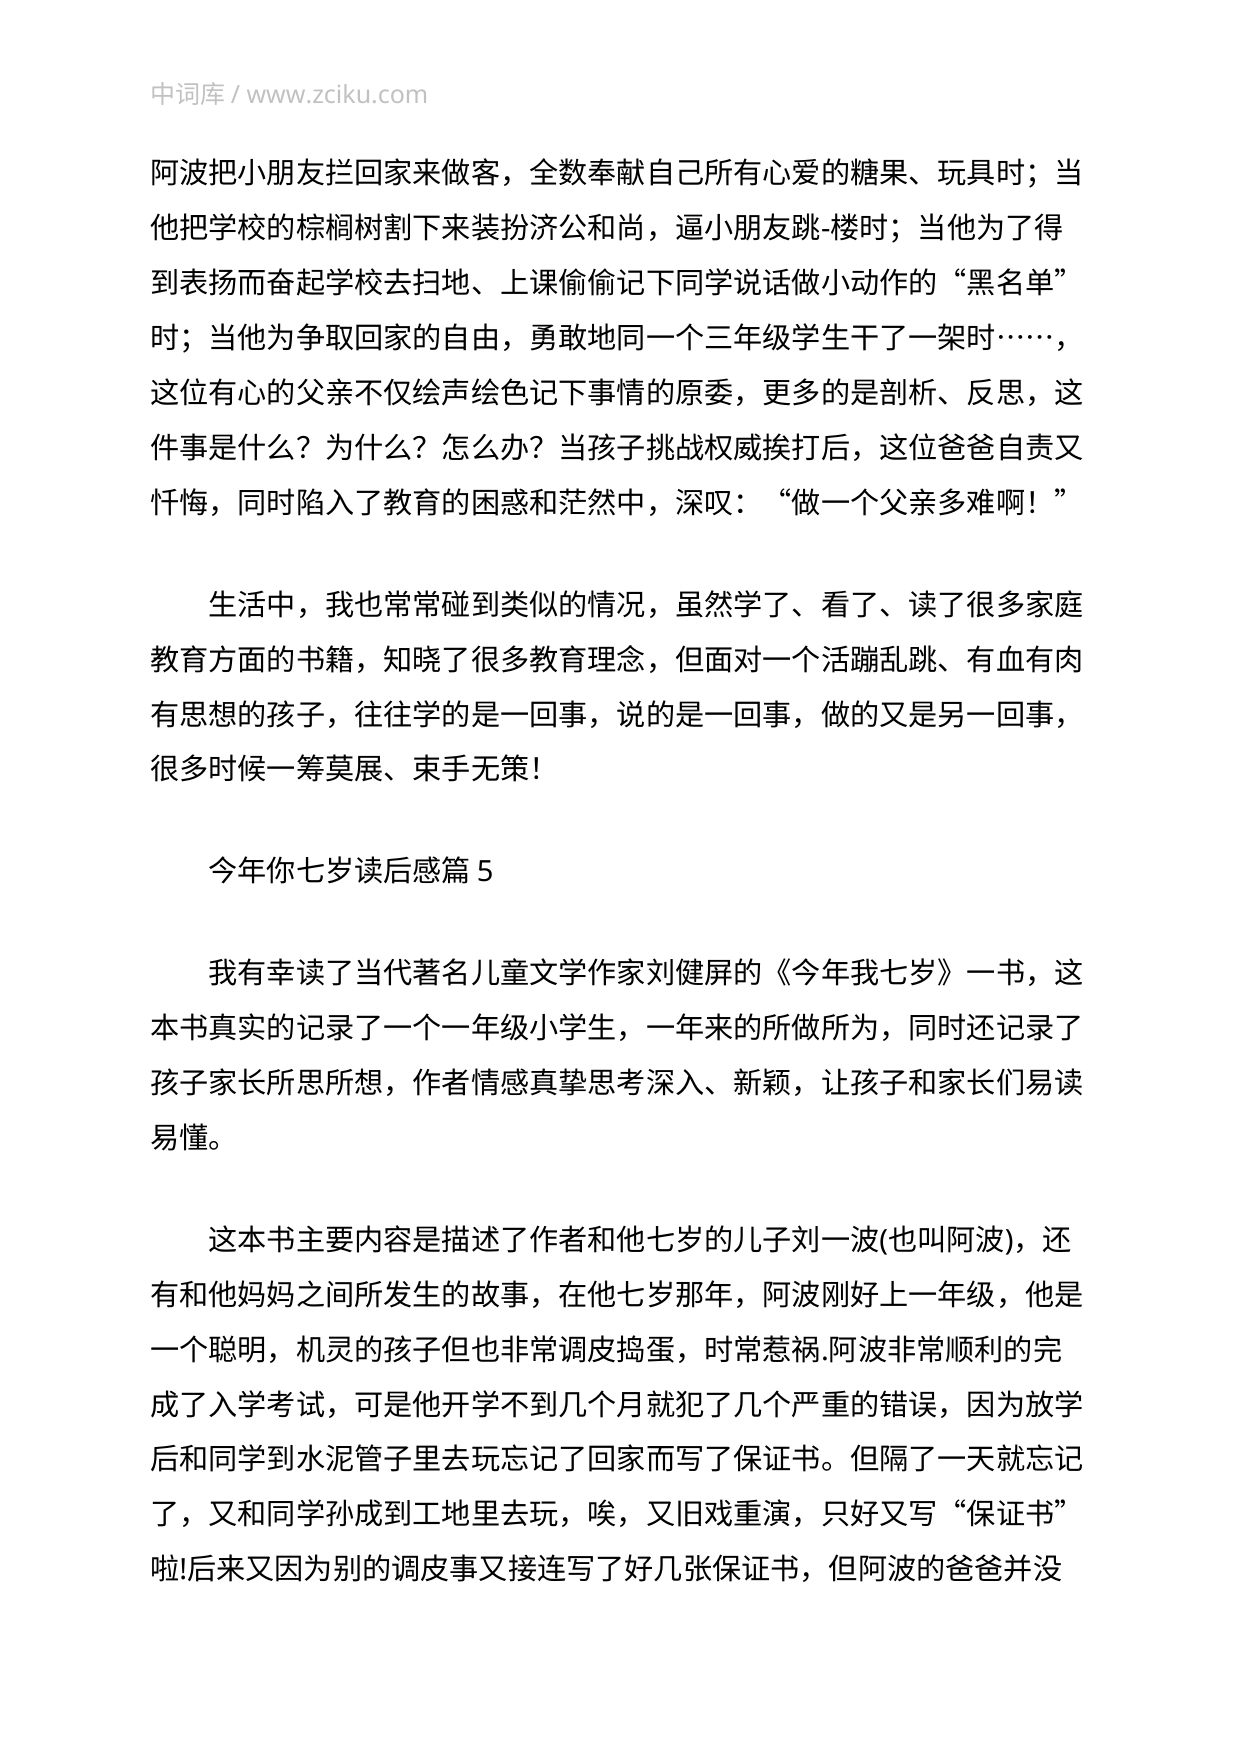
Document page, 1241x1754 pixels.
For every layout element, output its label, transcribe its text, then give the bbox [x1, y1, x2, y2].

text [150, 1216, 1090, 1588]
text 今年你七岁读后感篇5 [150, 848, 1090, 890]
text 生活中，我也常常碰到类似的情况，虽然学了、看了、读了很多家庭教育方面的书籍，知晓了很多教育理念，但面对一个活蹦乱跳、有血有肉有思想的孩子，往往学的是一回事，说的是一回事，做的又是另一回事，很多时候一筹莫展、束手无策！ [150, 581, 1090, 788]
text 我有幸读了当代著名儿童文学作家刘健屏的《今年我七岁》一书，这本书真实的记录了一个一年级小学生，一年来的所做所为，同时还记录了孩子家长所思所想，作者情感真挚思考深入、新颖，让孩子和家长们易读易懂。 [150, 950, 1090, 1157]
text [150, 150, 1090, 522]
